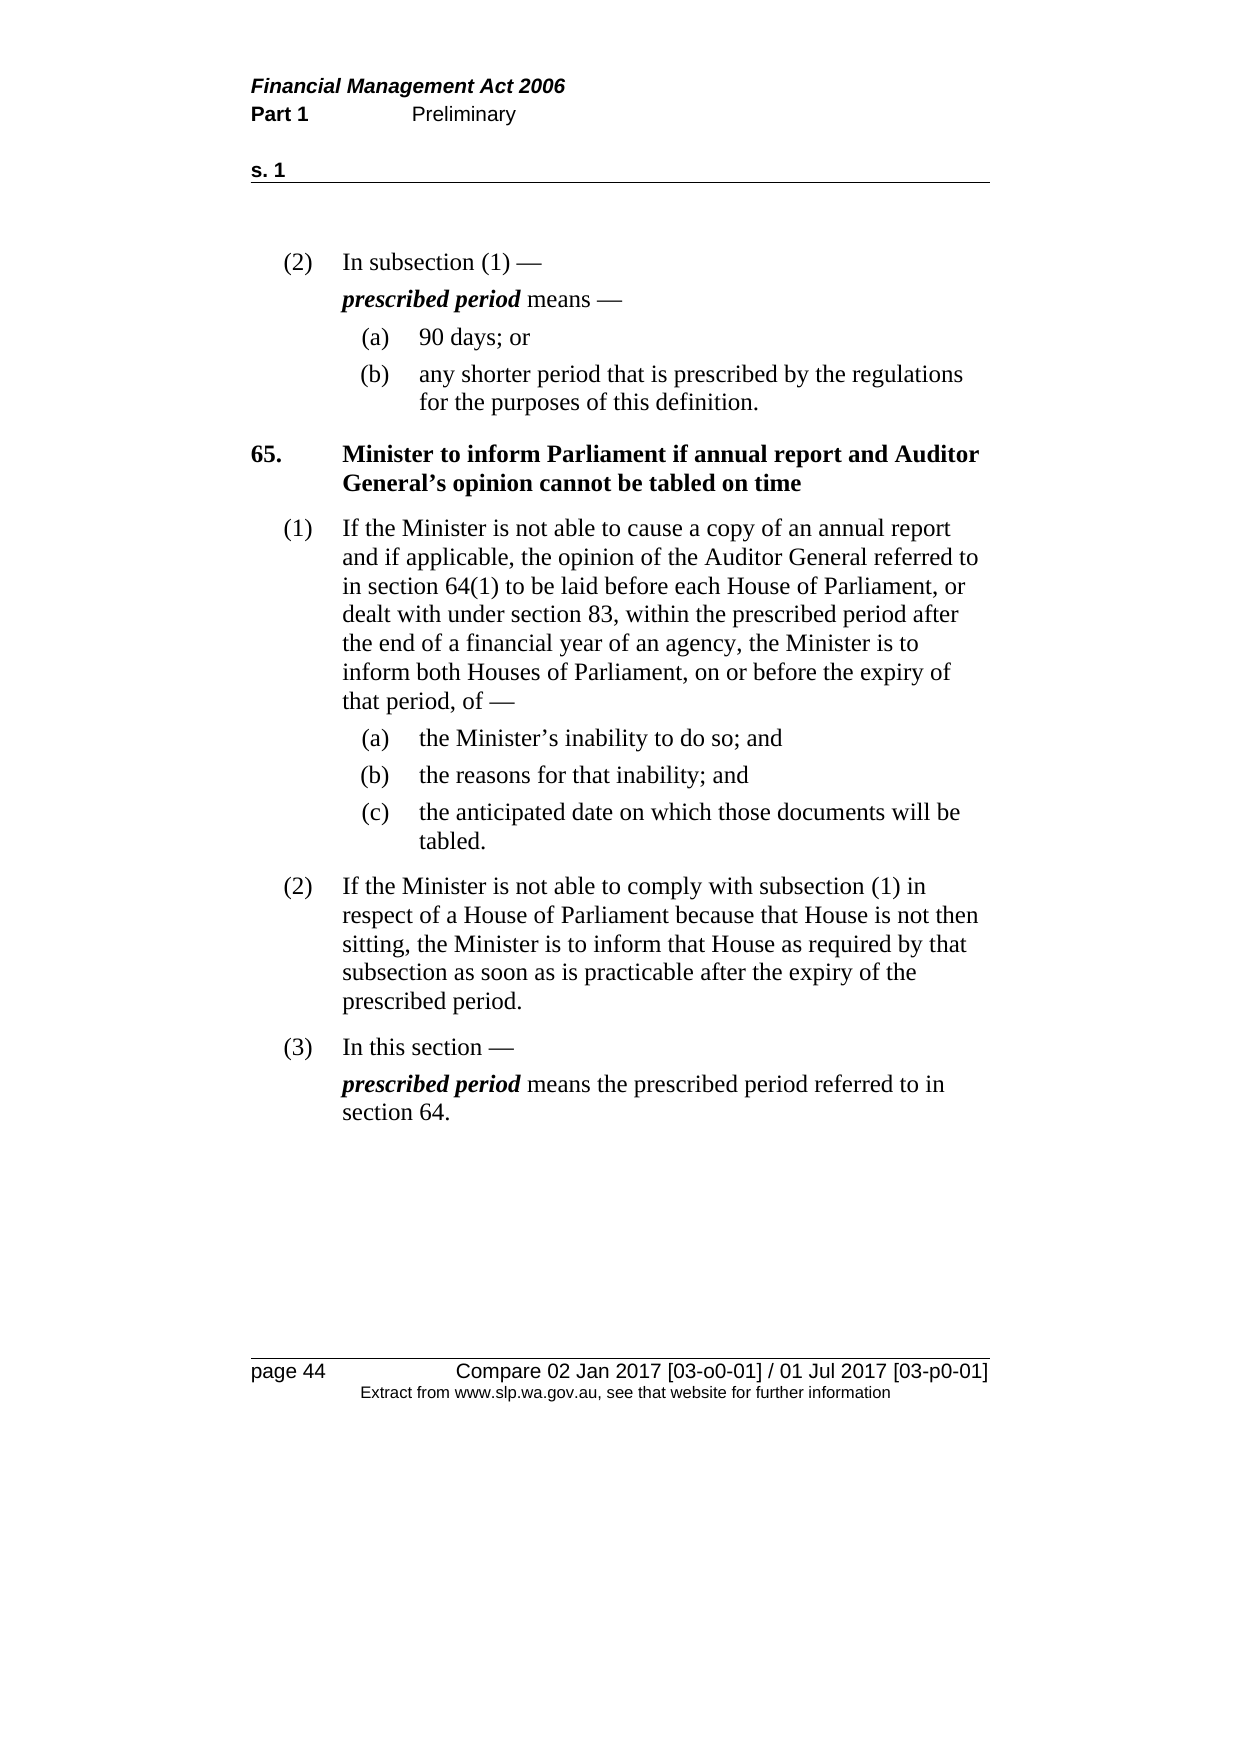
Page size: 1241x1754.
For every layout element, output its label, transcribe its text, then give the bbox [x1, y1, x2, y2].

text (b) the reasons for that inability; and [251, 760, 990, 789]
text (3) In this section — [251, 1032, 990, 1060]
text (2) If the Minister is not able to comply with subsection (1) in respect of a House of Parliament because that House is not then sitting, the Minister is to inform that House as required by that subsection as soon as is practicable after the expiry of the prescribed period. [251, 871, 990, 1015]
text (a) the Minister’s inability to do so; and [251, 723, 990, 752]
text (2) In subsection (1) — [251, 247, 990, 276]
text (c) the anticipated date on which those documents will be tabled. [251, 797, 990, 854]
text (b) any shorter period that is prescribed by the regulations for the purposes of this definition. [251, 359, 990, 416]
text prescribed period means — [251, 284, 990, 313]
text (1) If the Minister is not able to cause a copy of an annual report and if applicable, the opinion of the Auditor General referred to in section 64(1) to be laid before each House of Parliament, or dealt with under section 83, within the prescribed period after the end of a financial year of an agency, the Minister is to inform both Houses of Parliament, on or before the expiry of that period, of — [251, 513, 990, 714]
text (a) 90 days; or [251, 322, 990, 350]
text prescribed period means the prescribed period referred to in section 64. [251, 1069, 990, 1126]
subtitle 65. Minister to inform Parliament if annual report and Auditor General’s opinion cannot be tabled on time [251, 439, 990, 497]
